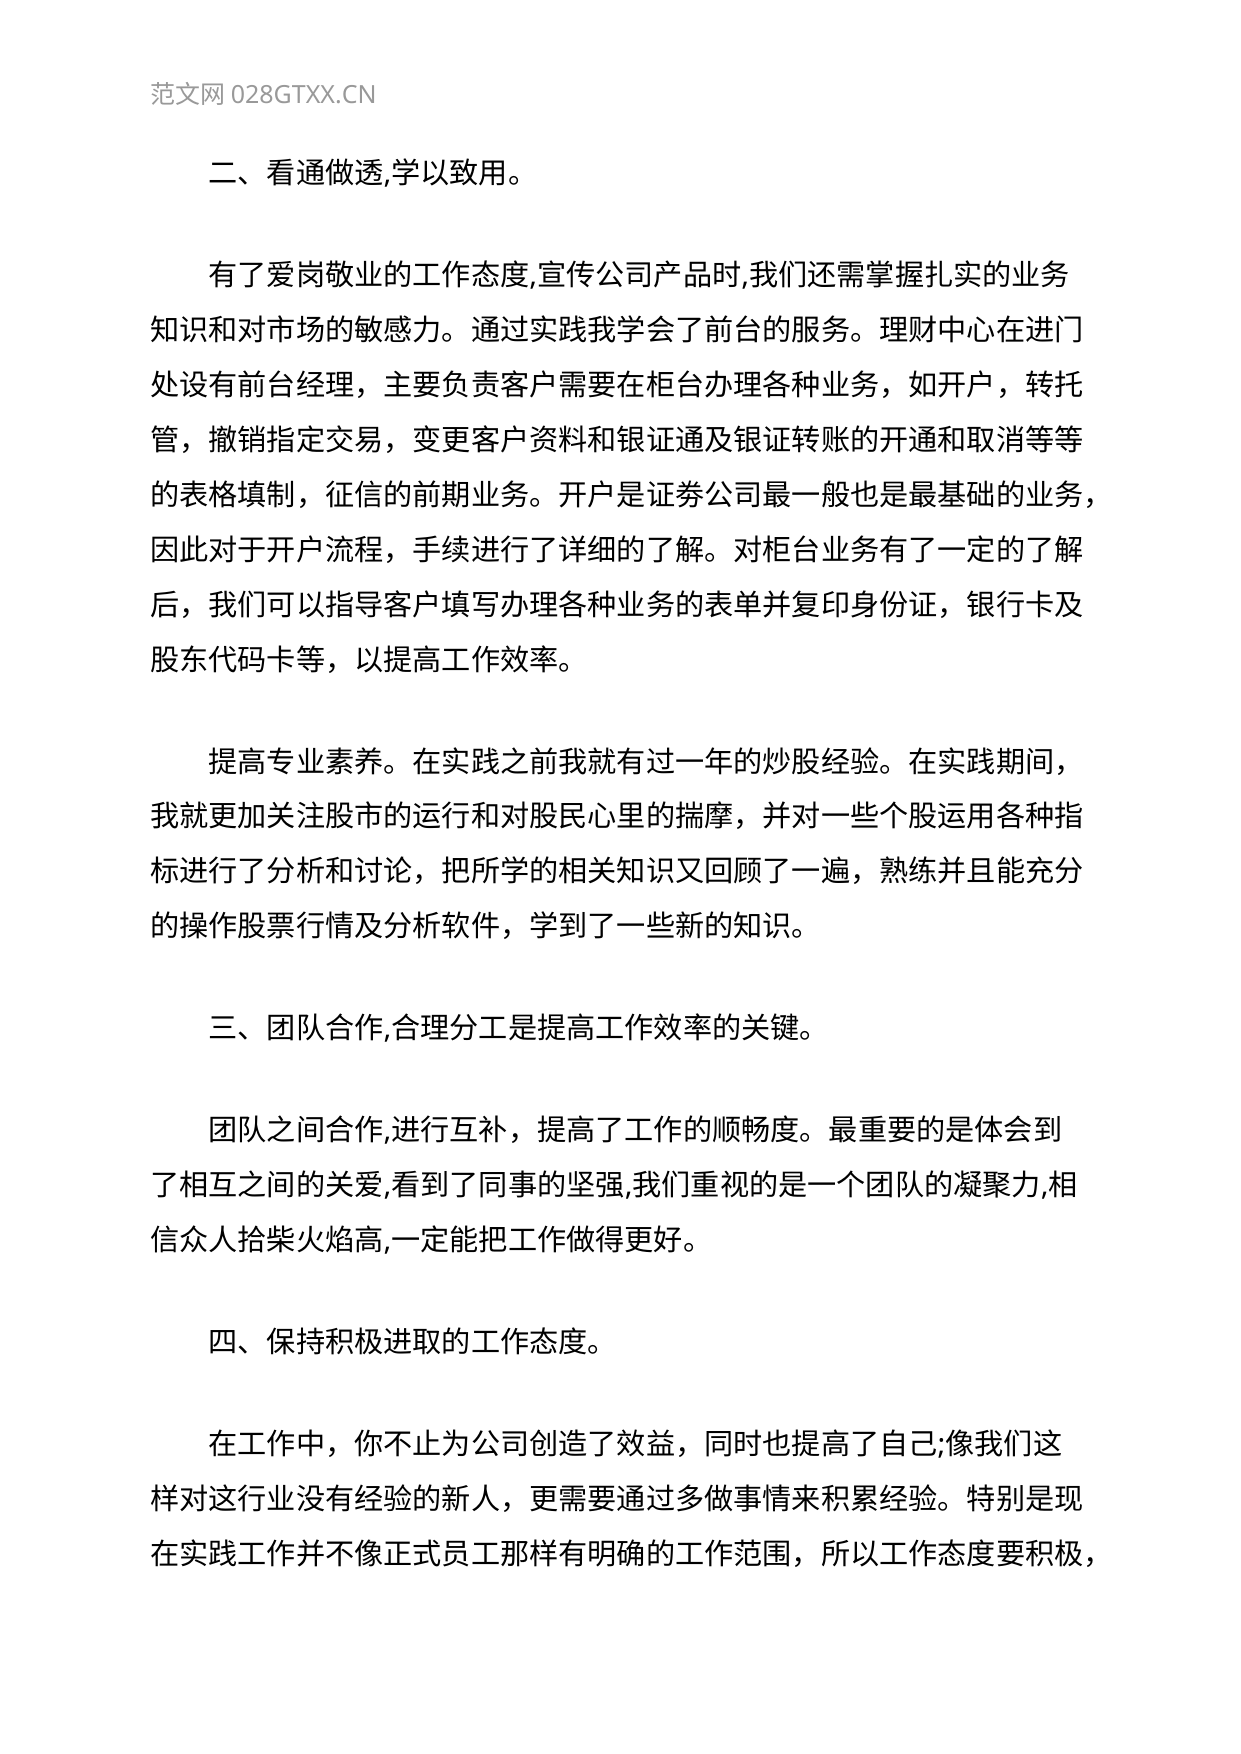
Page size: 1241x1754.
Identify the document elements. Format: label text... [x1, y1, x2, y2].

text 四、保持积极进取的工作态度。 [150, 1318, 1090, 1361]
text 有了爱岗敬业的工作态度,宣传公司产品时,我们还需掌握扎实的业务知识和对市场的敏感力。通过实践我学会了前台的服务。理财中心在进门处设有前台经理，主要负责客户需要在柜台办理各种业务，如开户，转托管，撤销指定交易，变更客户资料和银证通及银证转账的开通和取消等等的表格填制，征信的前期业务。开户是证劵公司最一般也是最基础的业务，因此对于开户流程，手续进行了详细的了解。对柜台业务有了一定的了解后，我们可以指导客户填写办理各种业务的表单并复印身份证，银行卡及股东代码卡等，以提高工作效率。 [150, 252, 1090, 679]
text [150, 1420, 1090, 1572]
text 提高专业素养。在实践之前我就有过一年的炒股经验。在实践期间，我就更加关注股市的运行和对股民心里的揣摩，并对一些个股运用各种指标进行了分析和讨论，把所学的相关知识又回顾了一遍，熟练并且能充分的操作股票行情及分析软件，学到了一些新的知识。 [150, 738, 1090, 945]
text 团队之间合作,进行互补，提高了工作的顺畅度。最重要的是体会到了相互之间的关爱,看到了同事的坚强,我们重视的是一个团队的凝聚力,相信众人拾柴火焰高,一定能把工作做得更好。 [150, 1107, 1090, 1259]
text 二、看通做透,学以致用。 [150, 150, 1090, 192]
text 三、团队合作,合理分工是提高工作效率的关键。 [150, 1004, 1090, 1047]
